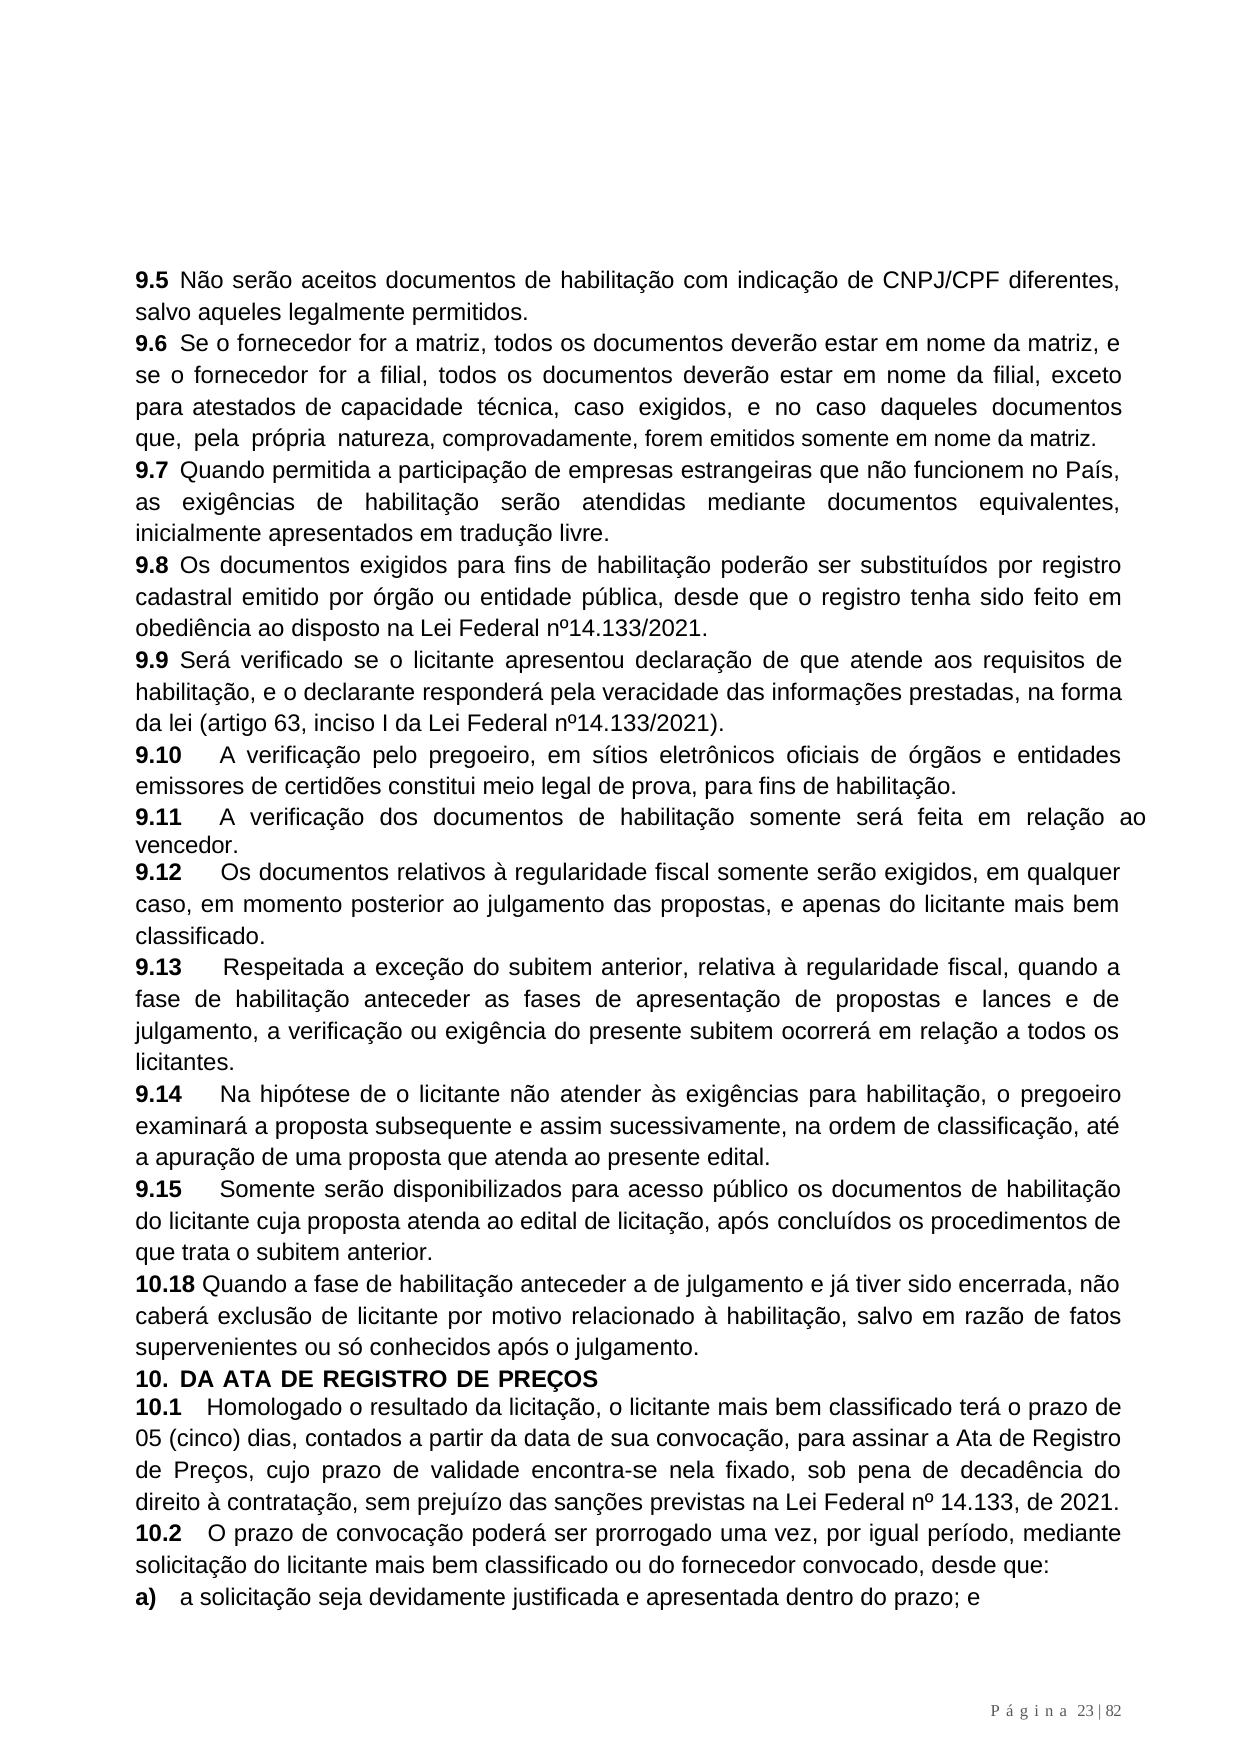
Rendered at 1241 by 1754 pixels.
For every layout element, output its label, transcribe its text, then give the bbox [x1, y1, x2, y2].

list A verificação dos documentos de habilitação somente será feita em relação ao vencedor. [135, 803, 1146, 858]
list Respeitada a exceção do subitem anterior, relativa à regularidade fiscal, quando a fase de habilitação anteceder as fases de apresentação de propostas e lances e de julgamento, a verificação ou exigência do presente subitem ocorrerá em relação a todos os licitantes. [135, 953, 1121, 1076]
list Se o fornecedor for a matriz, todos os documentos deverão estar em nome da matriz, e se o fornecedor for a filial, todos os documentos deverão estar em nome da filial, exceto para atestados de capacidade técnica, caso exigidos, e no caso daqueles documentos que, pela própria natureza, comprovadamente, forem emitidos somente em nome da matriz. [135, 329, 1122, 452]
list O prazo de convocação poderá ser prorrogado uma vez, por igual período, mediante solicitação do licitante mais bem classificado ou do fornecedor convocado, desde que: [135, 1519, 1122, 1578]
list Quando permitida a participação de empresas estrangeiras que não funcionem no País, as exigências de habilitação serão atendidas mediante documentos equivalentes, inicialmente apresentados em tradução livre. [135, 456, 1121, 547]
list A verificação pelo pregoeiro, em sítios eletrônicos oficiais de órgãos e entidades emissores de certidões constitui meio legal de prova, para fins de habilitação. [135, 741, 1121, 799]
list Homologado o resultado da licitação, o licitante mais bem classificado terá o prazo de 05 (cinco) dias, contados a partir da data de sua convocação, para assinar a Ata de Registro de Preços, cujo prazo de validade encontra-se nela fixado, sob pena de decadência do direito à contratação, sem prejuízo das sanções previstas na Lei Federal nº 14.133, de 2021. [135, 1393, 1122, 1515]
list a solicitação seja devidamente justificada e apresentada dentro do prazo; e [135, 1583, 1146, 1610]
list Não serão aceitos documentos de habilitação com indicação de CNPJ/CPF diferentes, salvo aqueles legalmente permitidos. [135, 266, 1121, 325]
list Será verificado se o licitante apresentou declaração de que atende aos requisitos de habilitação, e o declarante responderá pela veracidade das informações prestadas, na forma da lei (artigo 63, inciso I da Lei Federal nº14.133/2021). [135, 646, 1122, 737]
list Somente serão disponibilizados para acesso público os documentos de habilitação do licitante cuja proposta atenda ao edital de licitação, após concluídos os procedimentos de que trata o subitem anterior. [135, 1175, 1121, 1266]
list Os documentos exigidos para fins de habilitação poderão ser substituídos por registro cadastral emitido por órgão ou entidade pública, desde que o registro tenha sido feito em obediência ao disposto na Lei Federal nº14.133/2021. [135, 551, 1122, 642]
text 10.18 Quando a fase de habilitação anteceder a de julgamento e já tiver sido encerrada, não caberá exclusão de licitante por motivo relacionado à habilitação, salvo em razão de fatos supervenientes ou só conhecidos após o julgamento. [135, 1270, 1122, 1361]
list Na hipótese de o licitante não atender às exigências para habilitação, o pregoeiro examinará a proposta subsequente e assim sucessivamente, na ordem de classificação, até a apuração de uma proposta que atenda ao presente edital. [135, 1080, 1121, 1171]
list Os documentos relativos à regularidade fiscal somente serão exigidos, em qualquer caso, em momento posterior ao julgamento das propostas, e apenas do licitante mais bem classificado. [135, 858, 1121, 949]
subtitle DA ATA DE REGISTRO DE PREÇOS [135, 1365, 1146, 1393]
